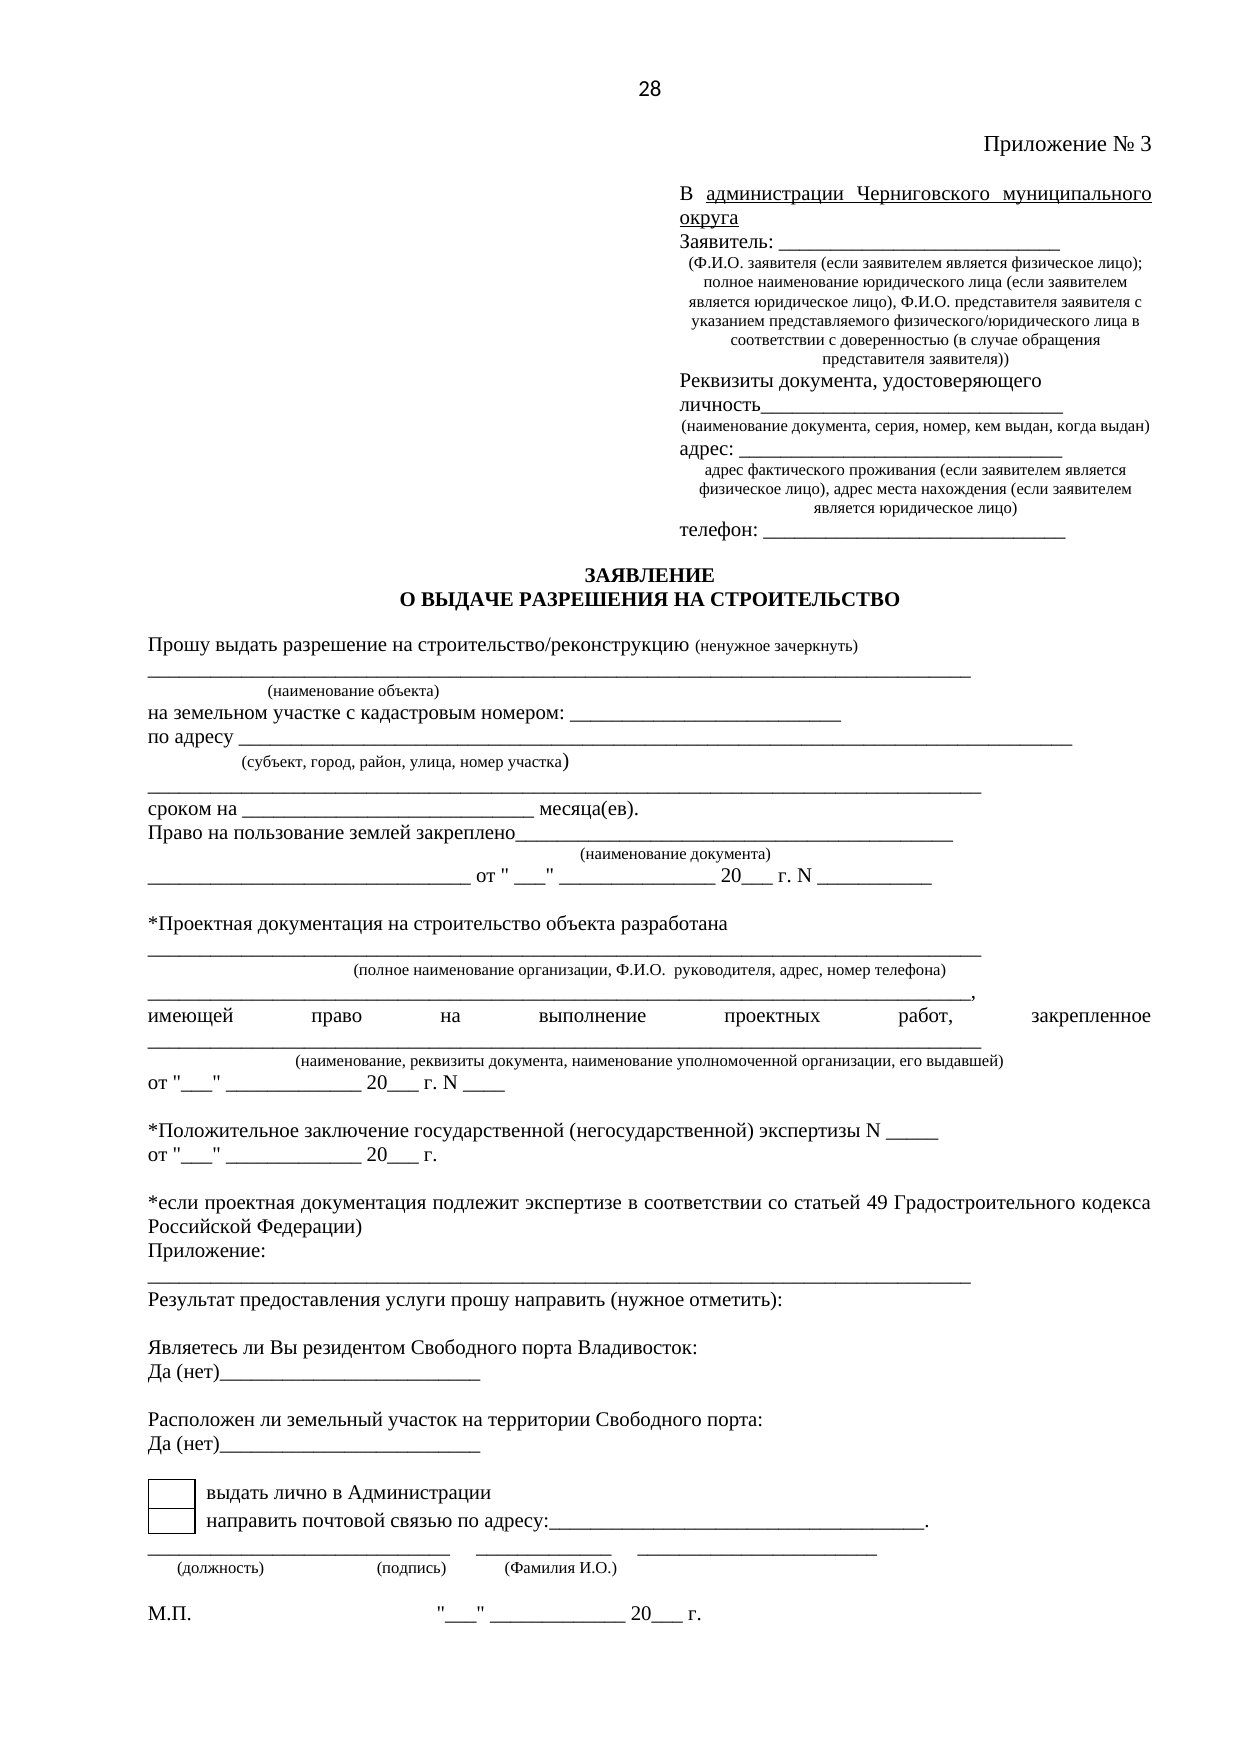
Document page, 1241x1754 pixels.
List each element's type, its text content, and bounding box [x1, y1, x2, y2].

text Заявитель: ___________________________ [679, 229, 1152, 253]
text *Положительное заключение государственной (негосударственной) экспертизы N _____ [148, 1118, 1152, 1142]
text (Ф.И.О. заявителя (если заявителем является физическое лицо); полное наименование юридического лица (если заявителем является юридическое лицо), Ф.И.О. представителя заявителя с указанием представляемого физического/юридического лица в соответствии с доверенностью (в случае обращения представителя заявителя)) [679, 253, 1152, 368]
text ________________________________________________________________________________ [148, 935, 1152, 959]
text ________________________________________________________________________________ [148, 772, 1152, 796]
text (полное наименование организации, Ф.И.О. руководителя, адрес, номер телефона) [148, 959, 1152, 978]
text Да (нет)_________________________ [148, 1431, 1152, 1455]
text (наименование документа) [148, 844, 1152, 863]
table_header выдать лично в Администрации [196, 1479, 1152, 1507]
text *если проектная документация подлежит экспертизе в соответствии со статьей 49 Градостроительного кодекса Российской Федерации) [148, 1190, 1152, 1238]
text Приложение № 3 [885, 130, 1152, 156]
text сроком на ____________________________ месяца(ев). [148, 796, 1152, 820]
text (наименование объекта) [148, 680, 1152, 699]
text Прошу выдать разрешение на строительство/реконструкцию (ненужное зачеркнуть) [148, 632, 1152, 656]
text Результат предоставления услуги прошу направить (нужное отметить): [148, 1286, 1152, 1311]
text _______________________________________________________________________________ [148, 1262, 1152, 1286]
text (субъект, город, район, улица, номер участка) [148, 748, 1152, 772]
text адрес: _______________________________ [679, 435, 1152, 459]
text В администрации Черниговского муниципального округа [679, 181, 1152, 229]
text телефон: _____________________________ [679, 517, 1152, 541]
text на земельном участке с кадастровым номером: __________________________ [148, 699, 1152, 724]
text (должность) (подпись) (Фамилия И.О.) [148, 1558, 1152, 1577]
text по адресу ________________________________________________________________________________ [148, 724, 1152, 748]
text _____________________________ _____________ _______________________ [148, 1533, 1152, 1558]
text _______________________________________________________________________________, [148, 978, 1152, 1003]
text О ВЫДАЧЕ РАЗРЕШЕНИЯ НА СТРОИТЕЛЬСТВО [148, 587, 1152, 611]
text Приложение: [148, 1238, 1152, 1262]
text Реквизиты документа, удостоверяющего личность_____________________________ [679, 368, 1152, 416]
text М.П. "___" _____________ 20___ г. [148, 1601, 1152, 1625]
text Расположен ли земельный участок на территории Свободного порта: [148, 1407, 1152, 1431]
text адрес фактического проживания (если заявителем является физическое лицо), адрес места нахождения (если заявителем является юридическое лицо) [679, 459, 1152, 517]
text Являетесь ли Вы резидентом Свободного порта Владивосток: [148, 1334, 1152, 1359]
text (наименование, реквизиты документа, наименование уполномоченной организации, его выдавшей) [148, 1051, 1152, 1070]
table_header [149, 1480, 194, 1507]
table_cell [149, 1509, 194, 1532]
text Да (нет)_________________________ [148, 1359, 1152, 1383]
text _______________________________________________________________________________ [148, 656, 1152, 680]
table_cell направить почтовой связью по адресу:____________________________________. [196, 1508, 1152, 1532]
text ЗАЯВЛЕНИЕ [148, 563, 1152, 587]
text (наименование документа, серия, номер, кем выдан, когда выдан) [679, 416, 1152, 435]
text от "___" _____________ 20___ г. [148, 1142, 1152, 1166]
text _______________________________ от " ___" _______________ 20___ г. N ___________ [148, 863, 1152, 887]
text имеющей право на выполнение проектных работ, закрепленное ________________________________________________________________________________ [148, 1003, 1152, 1051]
text от "___" _____________ 20___ г. N ____ [148, 1070, 1152, 1094]
text *Проектная документация на строительство объекта разработана [148, 911, 1152, 935]
text Право на пользование землей закреплено__________________________________________ [148, 820, 1152, 844]
